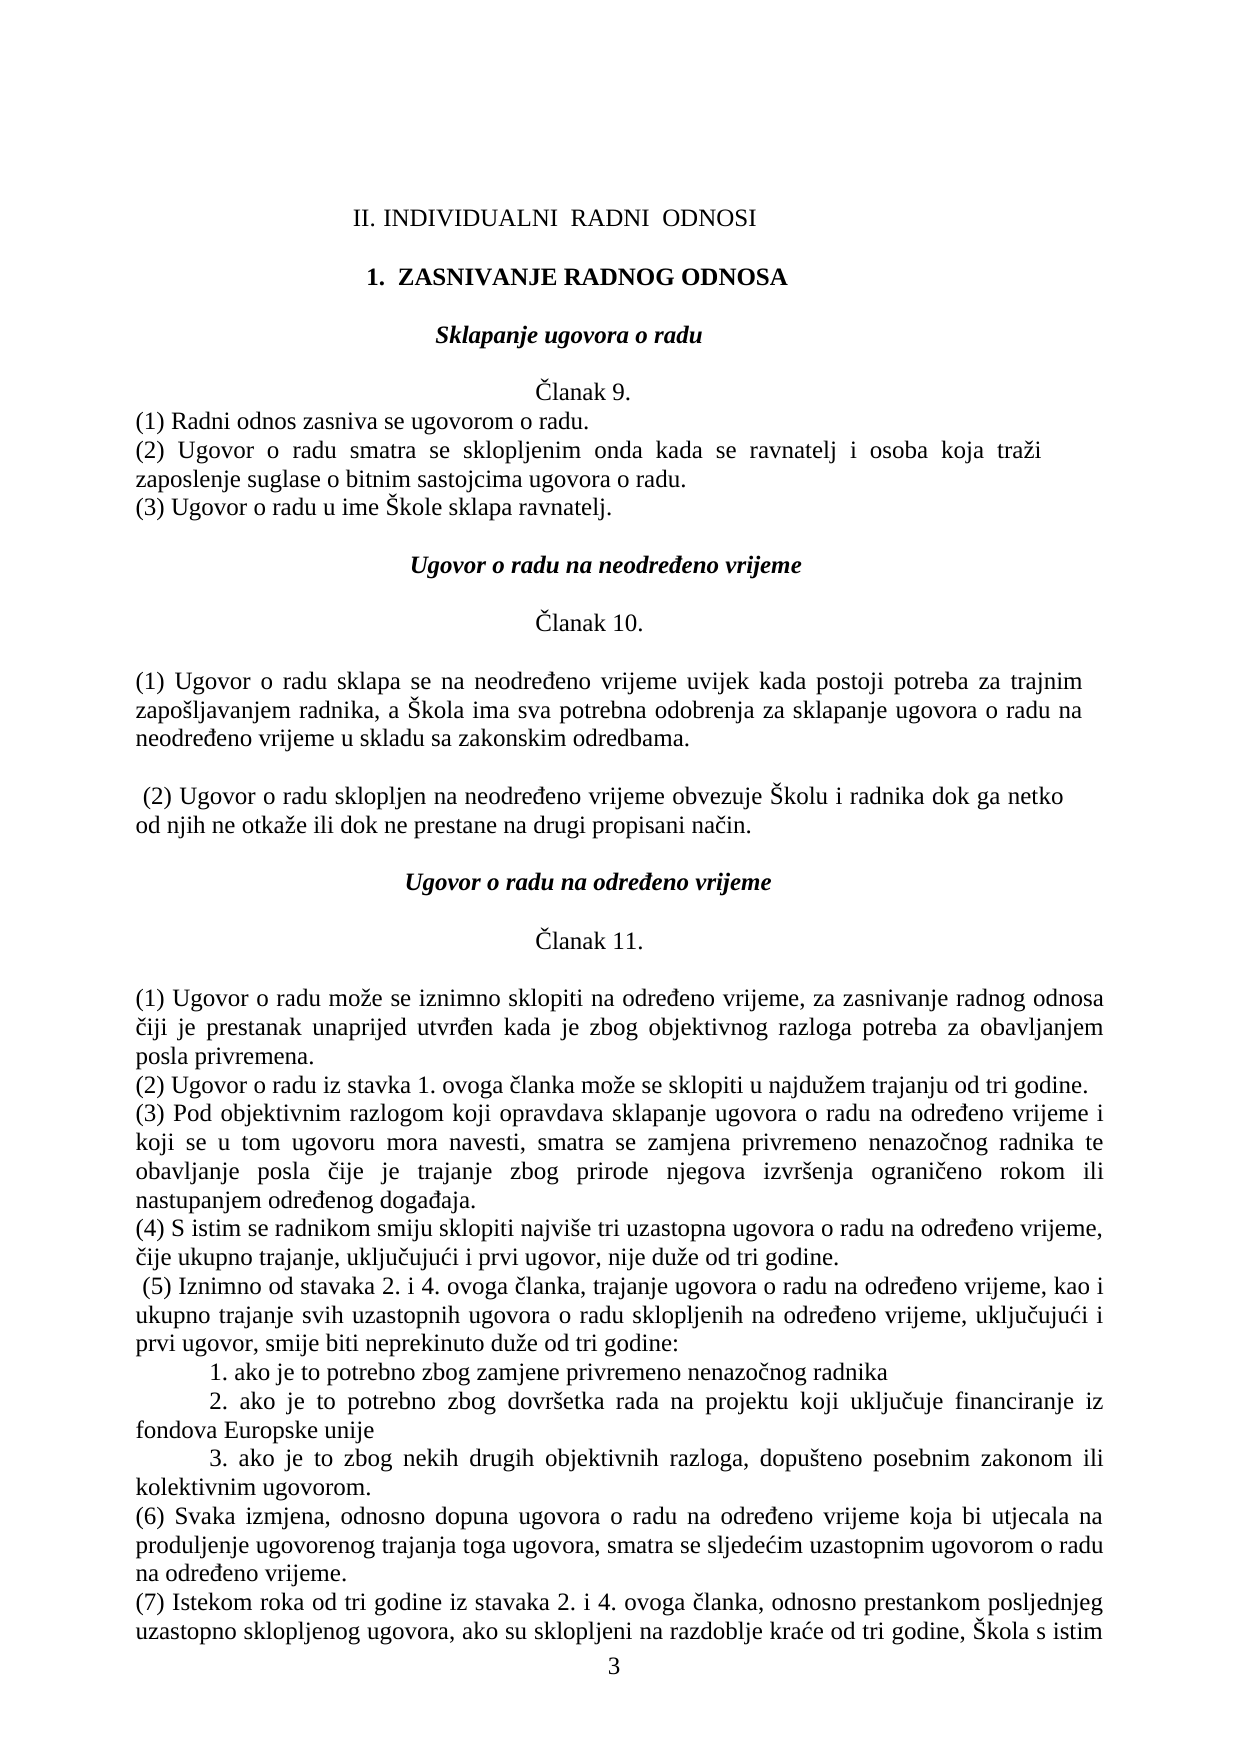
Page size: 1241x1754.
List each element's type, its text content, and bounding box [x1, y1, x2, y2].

text (1) Ugovor o radu može se iznimno sklopiti na određeno vrijeme, za zasnivanje radnog odnosa čiji je prestanak unaprijed utvrđen kada je zbog objektivnog razloga potreba za obavljanjem posla privremena. [135, 983, 1105, 1070]
text (6) Svaka izmjena, odnosno dopuna ugovora o radu na određeno vrijeme koja bi utjecala na produljenje ugovorenog trajanja toga ugovora, smatra se sljedećim uzastopnim ugovorom o radu na određeno vrijeme. [135, 1501, 1105, 1587]
text (3) Ugovor o radu u ime Škole sklapa ravnatelj. [135, 492, 1042, 521]
text (3) Pod objektivnim razlogom koji opravdava sklapanje ugovora o radu na određeno vrijeme i koji se u tom ugovoru mora navesti, smatra se zamjena privremeno nenazočnog radnika te obavljanje posla čije je trajanje zbog prirode njegova izvršenja ograničeno rokom ili nastupanjem određenog događaja. [135, 1098, 1105, 1213]
list INDIVIDUALNI RADNI ODNOSI [353, 203, 1105, 232]
text (2) Ugovor o radu smatra se sklopljenim onda kada se ravnatelj i osoba koja traži zaposlenje suglase o bitnim sastojcima ugovora o radu. [135, 435, 1042, 492]
text Članak 11. [485, 926, 1105, 955]
text (1) Radni odnos zasniva se ugovorom o radu. [135, 406, 1105, 435]
list ZASNIVANJE RADNOG ODNOSA [366, 262, 1105, 290]
text Članak 9. [535, 377, 1105, 406]
text (5) Iznimno od stavaka 2. i 4. ovoga članka, trajanje ugovora o radu na određeno vrijeme, kao i ukupno trajanje svih uzastopnih ugovora o radu sklopljenih na određeno vrijeme, uključujući i prvi ugovor, smije biti neprekinuto duže od tri godine: [135, 1271, 1105, 1357]
subtitle Ugovor o radu na određeno vrijeme [361, 867, 1105, 896]
text 3. ako je to zbog nekih drugih objektivnih razloga, dopušteno posebnim zakonom ili kolektivnim ugovorom. [135, 1443, 1105, 1501]
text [135, 1587, 1105, 1645]
text (1) Ugovor o radu sklapa se na neodređeno vrijeme uvijek kada postoji potreba za trajnim zapošljavanjem radnika, a Škola ima sva potrebna odobrenja za sklapanje ugovora o radu na neodređeno vrijeme u skladu sa zakonskim odredbama. [135, 666, 1083, 752]
text 1. ako je to potrebno zbog zamjene privremeno nenazočnog radnika [135, 1357, 1105, 1386]
subtitle Sklapanje ugovora o radu [435, 320, 1105, 349]
text 2. ako je to potrebno zbog dovršetka rada na projektu koji uključuje financiranje iz fondova Europske unije [135, 1386, 1105, 1443]
text (4) S istim se radnikom smiju sklopiti najviše tri uzastopna ugovora o radu na određeno vrijeme, čije ukupno trajanje, uključujući i prvi ugovor, nije duže od tri godine. [135, 1213, 1105, 1271]
text Članak 10. [535, 608, 1105, 637]
text (2) Ugovor o radu iz stavka 1. ovoga članka može se sklopiti u najdužem trajanju od tri godine. [135, 1070, 1105, 1098]
text (2) Ugovor o radu sklopljen na neodređeno vrijeme obvezuje Školu i radnika dok ga netko od njih ne otkaže ili dok ne prestane na drugi propisani način. [135, 781, 1065, 838]
subtitle Ugovor o radu na neodređeno vrijeme [135, 550, 1078, 579]
